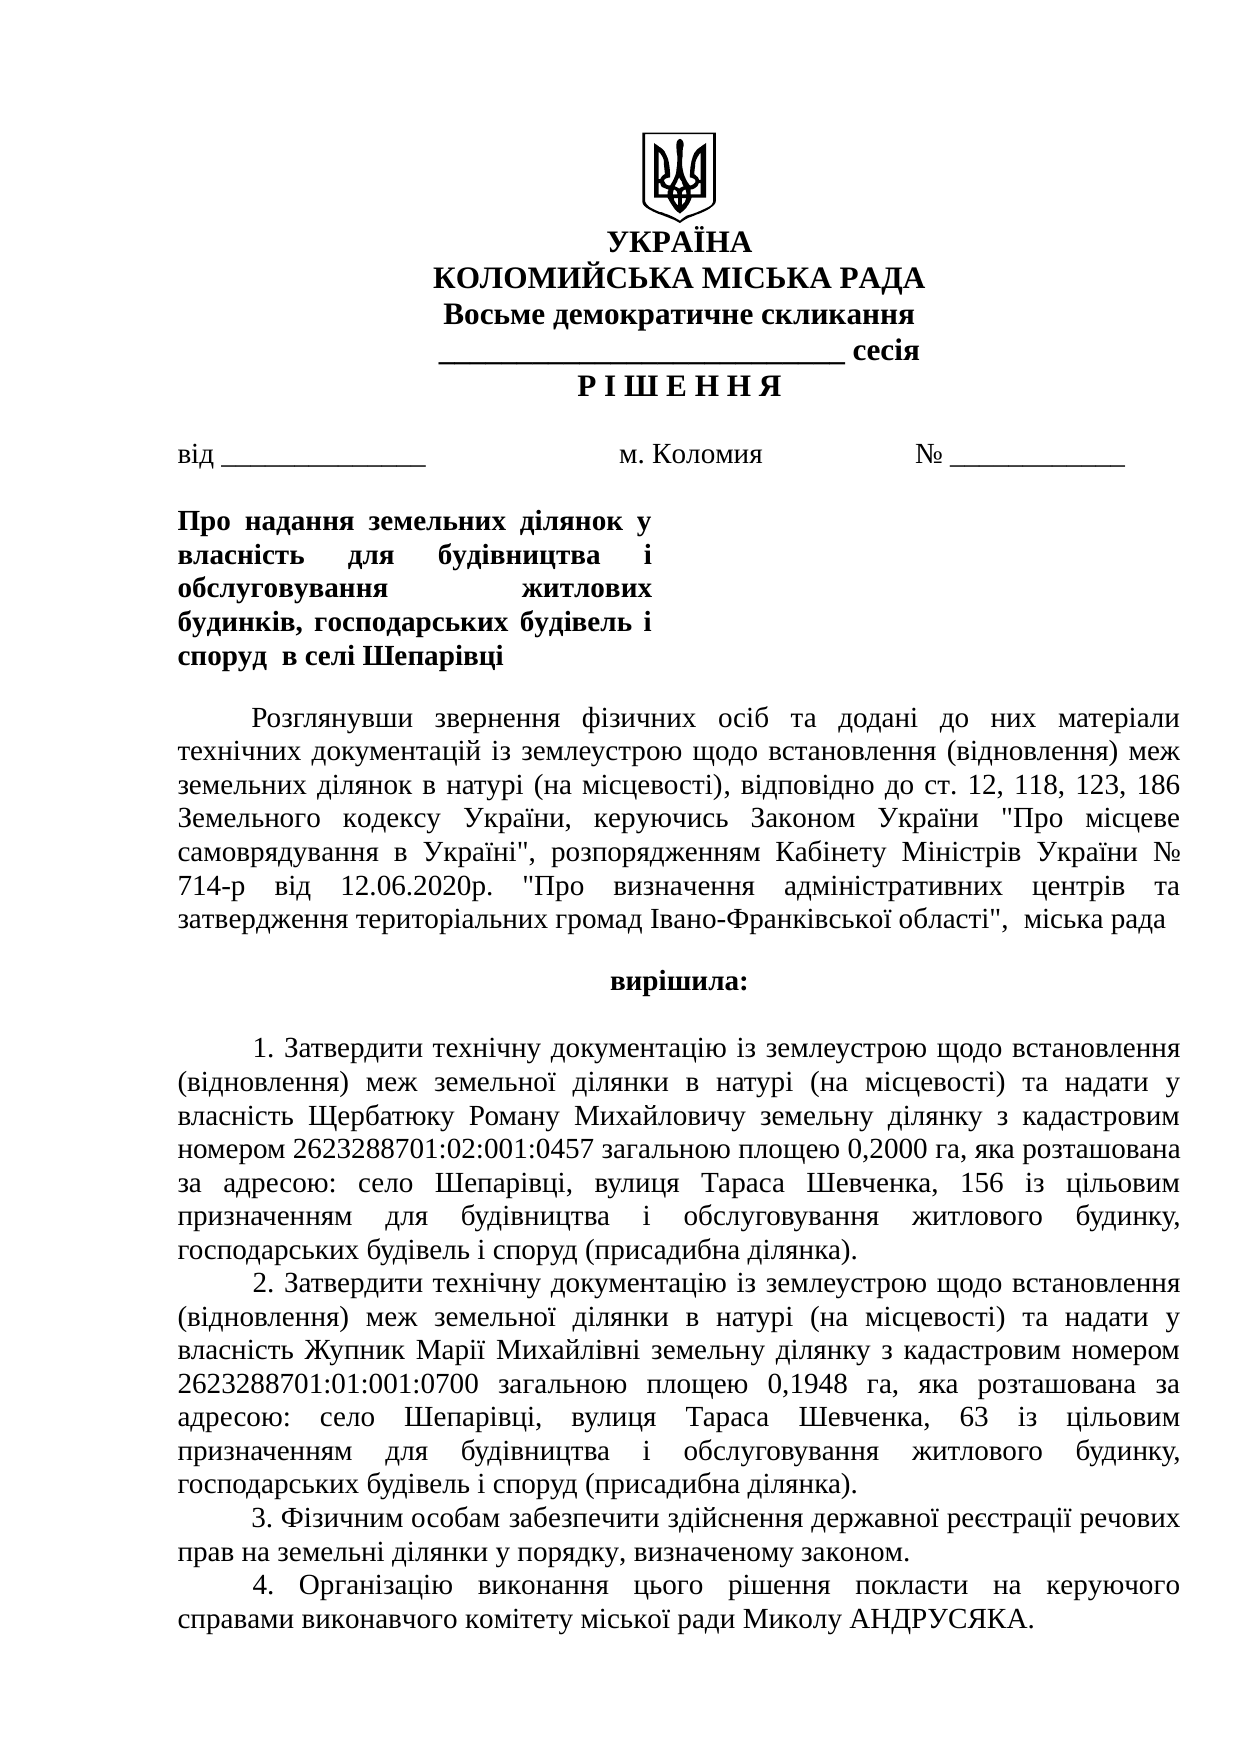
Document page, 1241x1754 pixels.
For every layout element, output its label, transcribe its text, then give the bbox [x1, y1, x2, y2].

table_header Про надання земельних ділянок у власність для будівництва і обслуговування житлових будинків, господарських будівель і споруд в селі Шепарівці [166, 504, 663, 671]
text Восьме демократичне скликання [177, 295, 1181, 331]
text 1. Затвердити технічну документацію із землеустрою щодо встановлення (відновлення) меж земельної ділянки в натурі (на місцевості) та надати у власність Щербатюку Роману Михайловичу земельну ділянку з кадастровим номером 2623288701:02:001:0457 загальною площею 0,2000 га, яка розташована за адресою: село Шепарівці, вулиця Тараса Шевченка, 156 із цільовим призначенням для будівництва і обслуговування житлового будинку, господарських будівель і споруд (присадибна ділянка). [177, 1031, 1181, 1265]
text __________________________ сесія [177, 331, 1181, 367]
text УКРАЇНА [177, 223, 1181, 259]
text від ______________ м. Коломия № ____________ [177, 436, 1181, 470]
text 2. Затвердити технічну документацію із землеустрою щодо встановлення (відновлення) меж земельної ділянки в натурі (на місцевості) та надати у власність Жупник Марії Михайлівні земельну ділянку з кадастровим номером 2623288701:01:001:0700 загальною площею 0,1948 га, яка розташована за адресою: село Шепарівці, вулиця Тараса Шевченка, 63 із цільовим призначенням для будівництва і обслуговування житлового будинку, господарських будівель і споруд (присадибна ділянка). [177, 1265, 1181, 1500]
text КОЛОМИЙСЬКА МІСЬКА РАДА [177, 259, 1181, 295]
text Розглянувши звернення фізичних осіб та додані до них матеріали технічних документацій із землеустрою щодо встановлення (відновлення) меж земельних ділянок в натурі (на місцевості), відповідно до ст. 12, 118, 123, 186 Земельного кодексу України, керуючись Законом України "Про місцеве самоврядування в Україні", розпорядженням Кабінету Міністрів України № 714-р від 12.06.2020р. "Про визначення адміністративних центрів та затвердження територіальних громад Івано-Франківської області", міська рада [177, 700, 1181, 935]
text 4. Організацію виконання цього рішення покласти на керуючого справами виконавчого комітету міської ради Миколу АНДРУСЯКА. [177, 1567, 1181, 1634]
text Р І Ш Е Н Н Я [177, 367, 1181, 403]
text вирішила: [177, 963, 1181, 997]
text 3. Фізичним особам забезпечити здійснення державної реєстрації речових прав на земельні ділянки у порядку, визначеному законом. [177, 1500, 1181, 1567]
